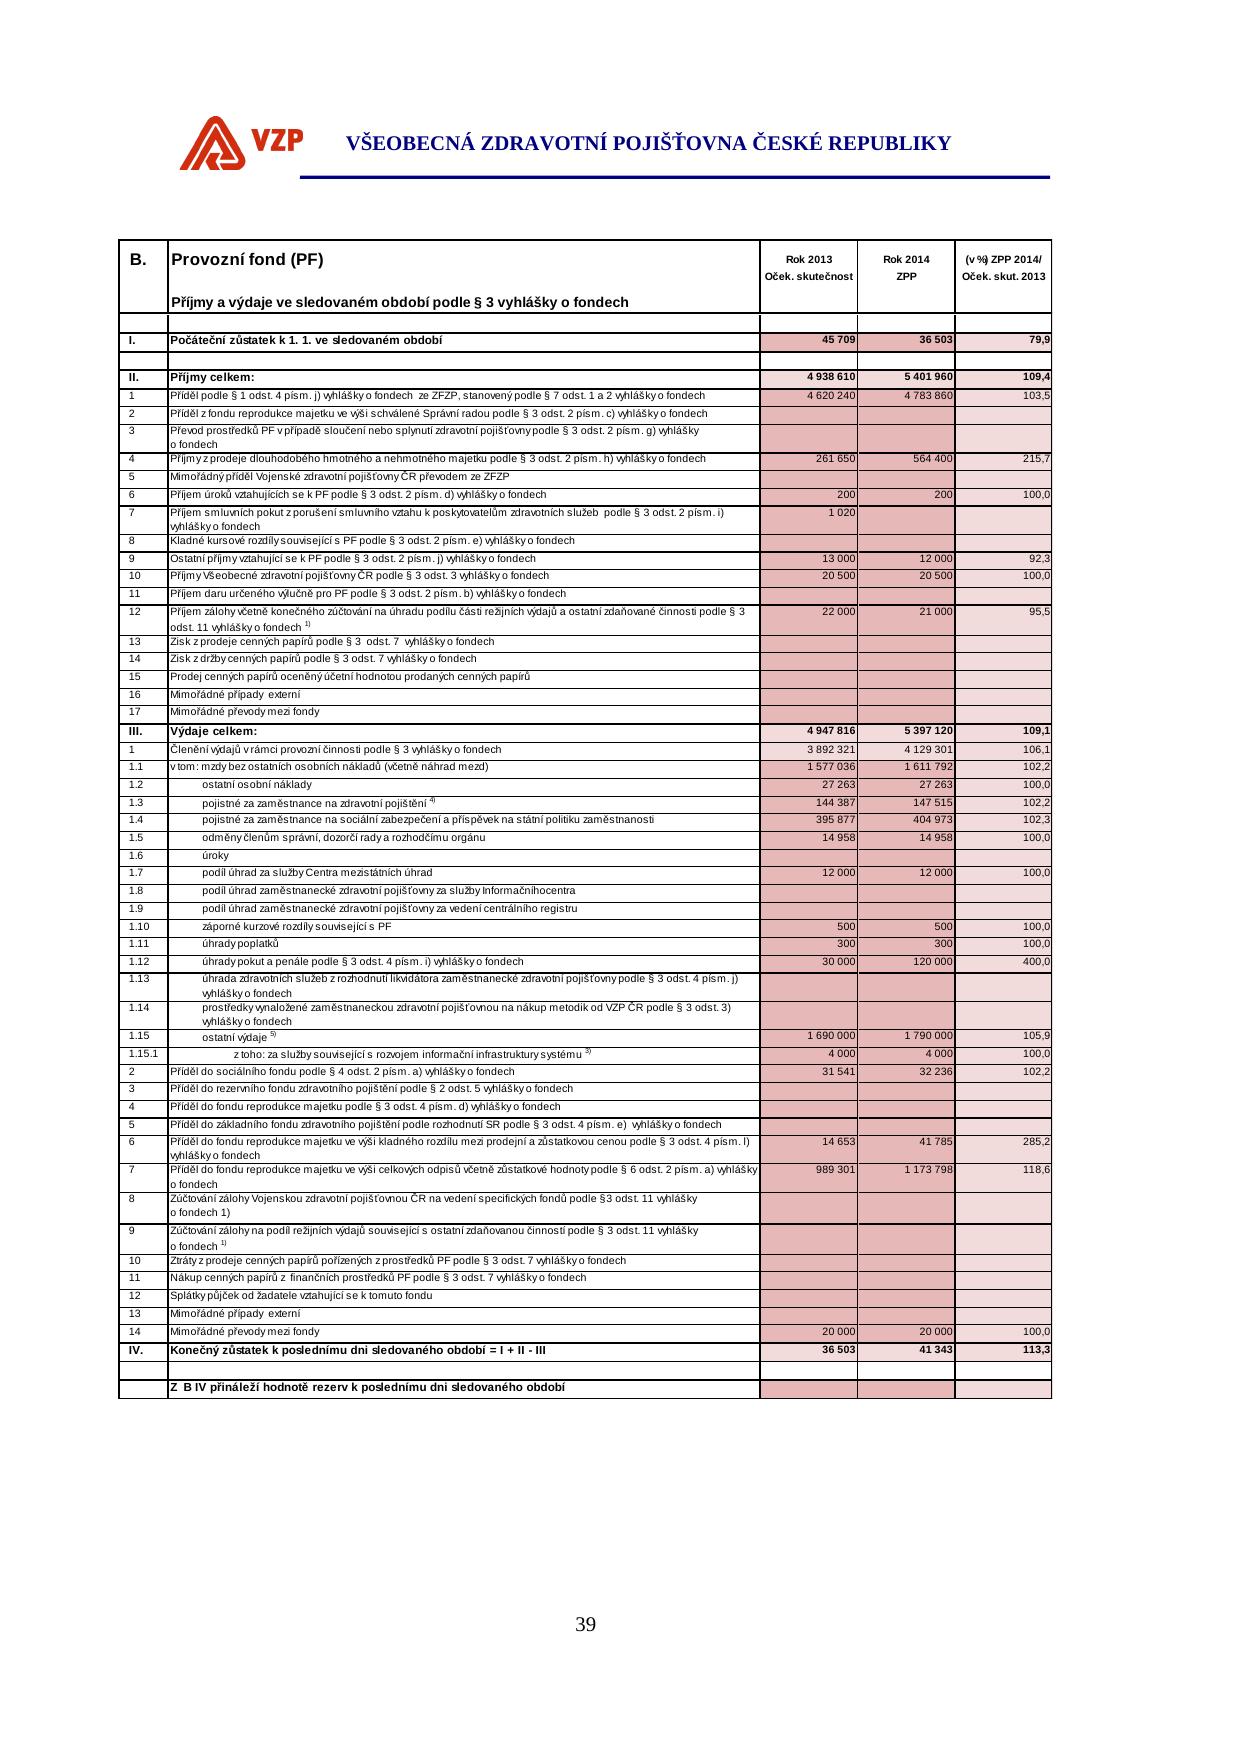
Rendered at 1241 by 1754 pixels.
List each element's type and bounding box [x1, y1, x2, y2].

picture [179, 116, 303, 170]
